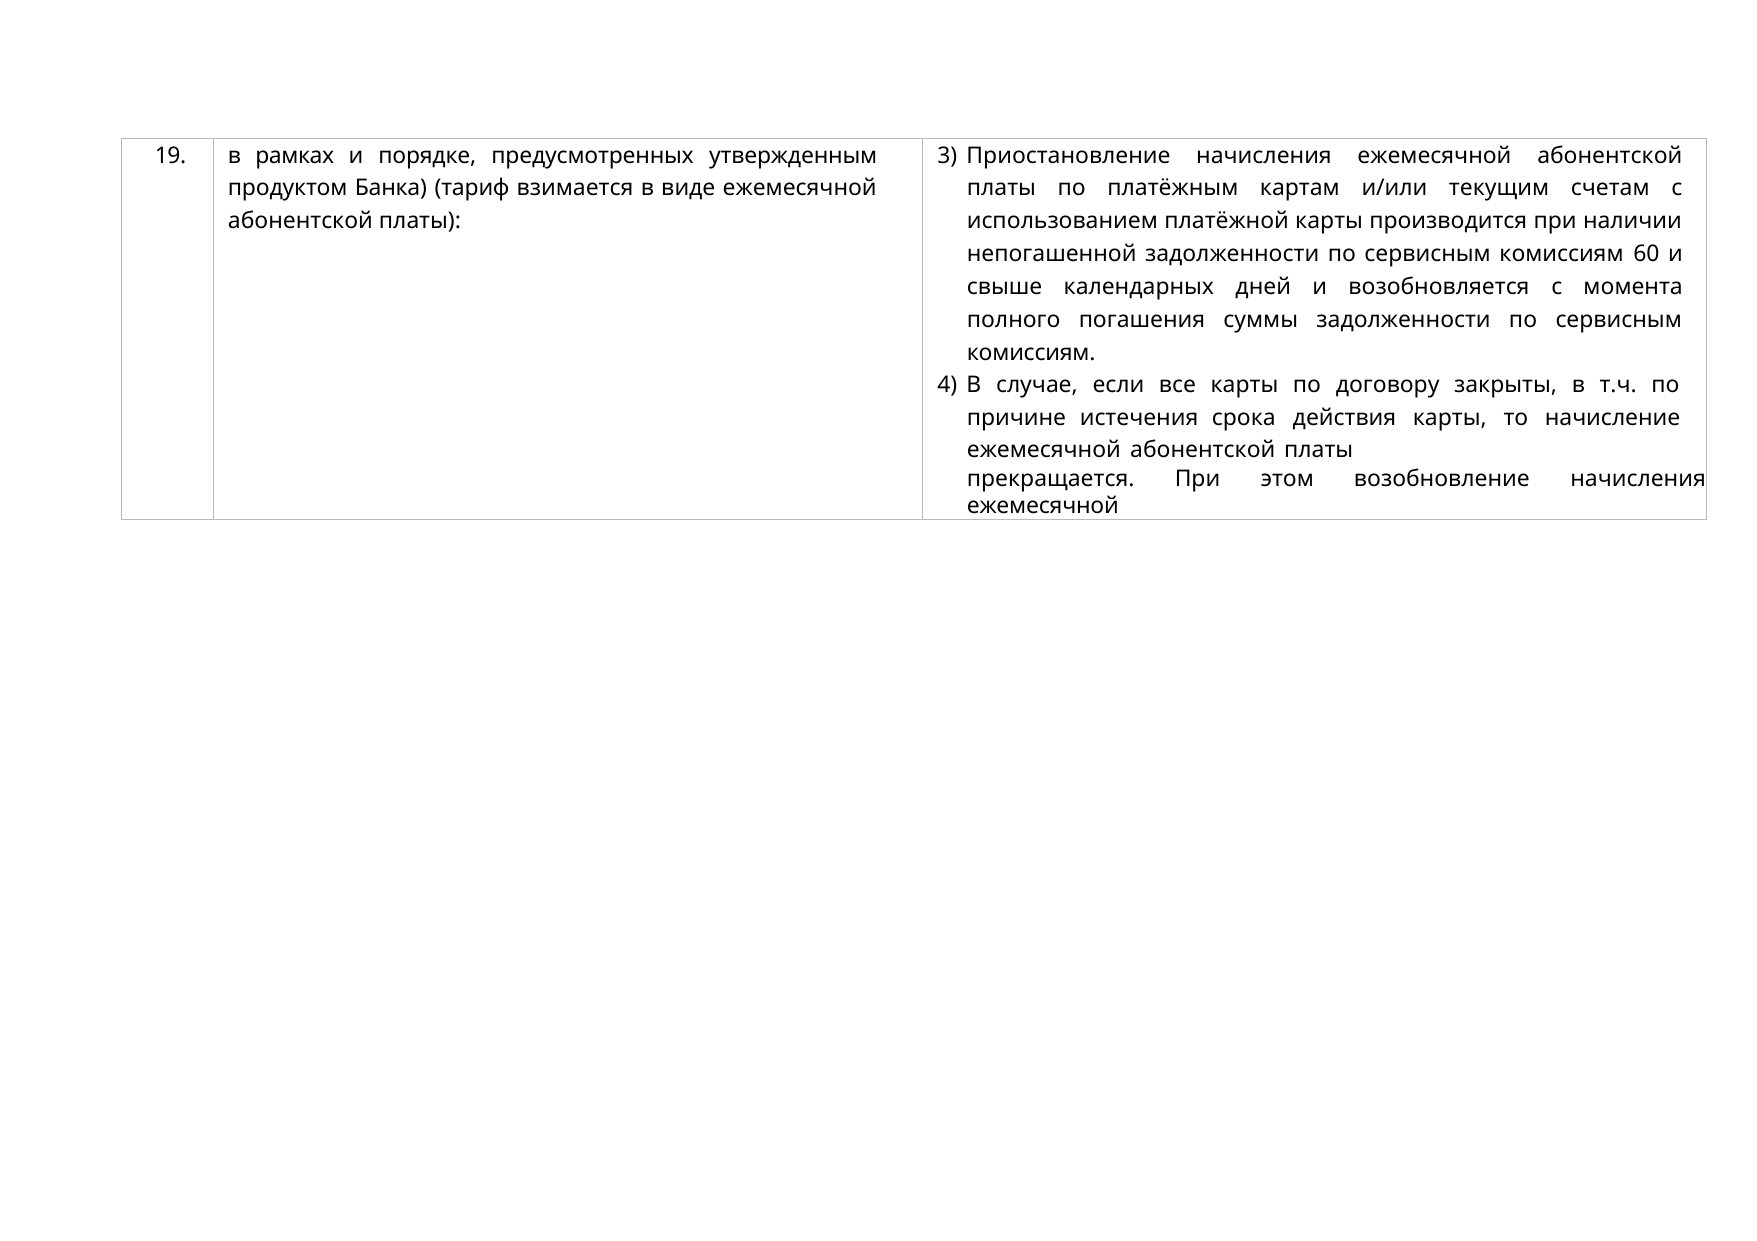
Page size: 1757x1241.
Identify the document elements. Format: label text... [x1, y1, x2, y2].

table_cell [923, 139, 1706, 519]
table_cell 19. [122, 139, 213, 519]
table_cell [214, 139, 922, 519]
